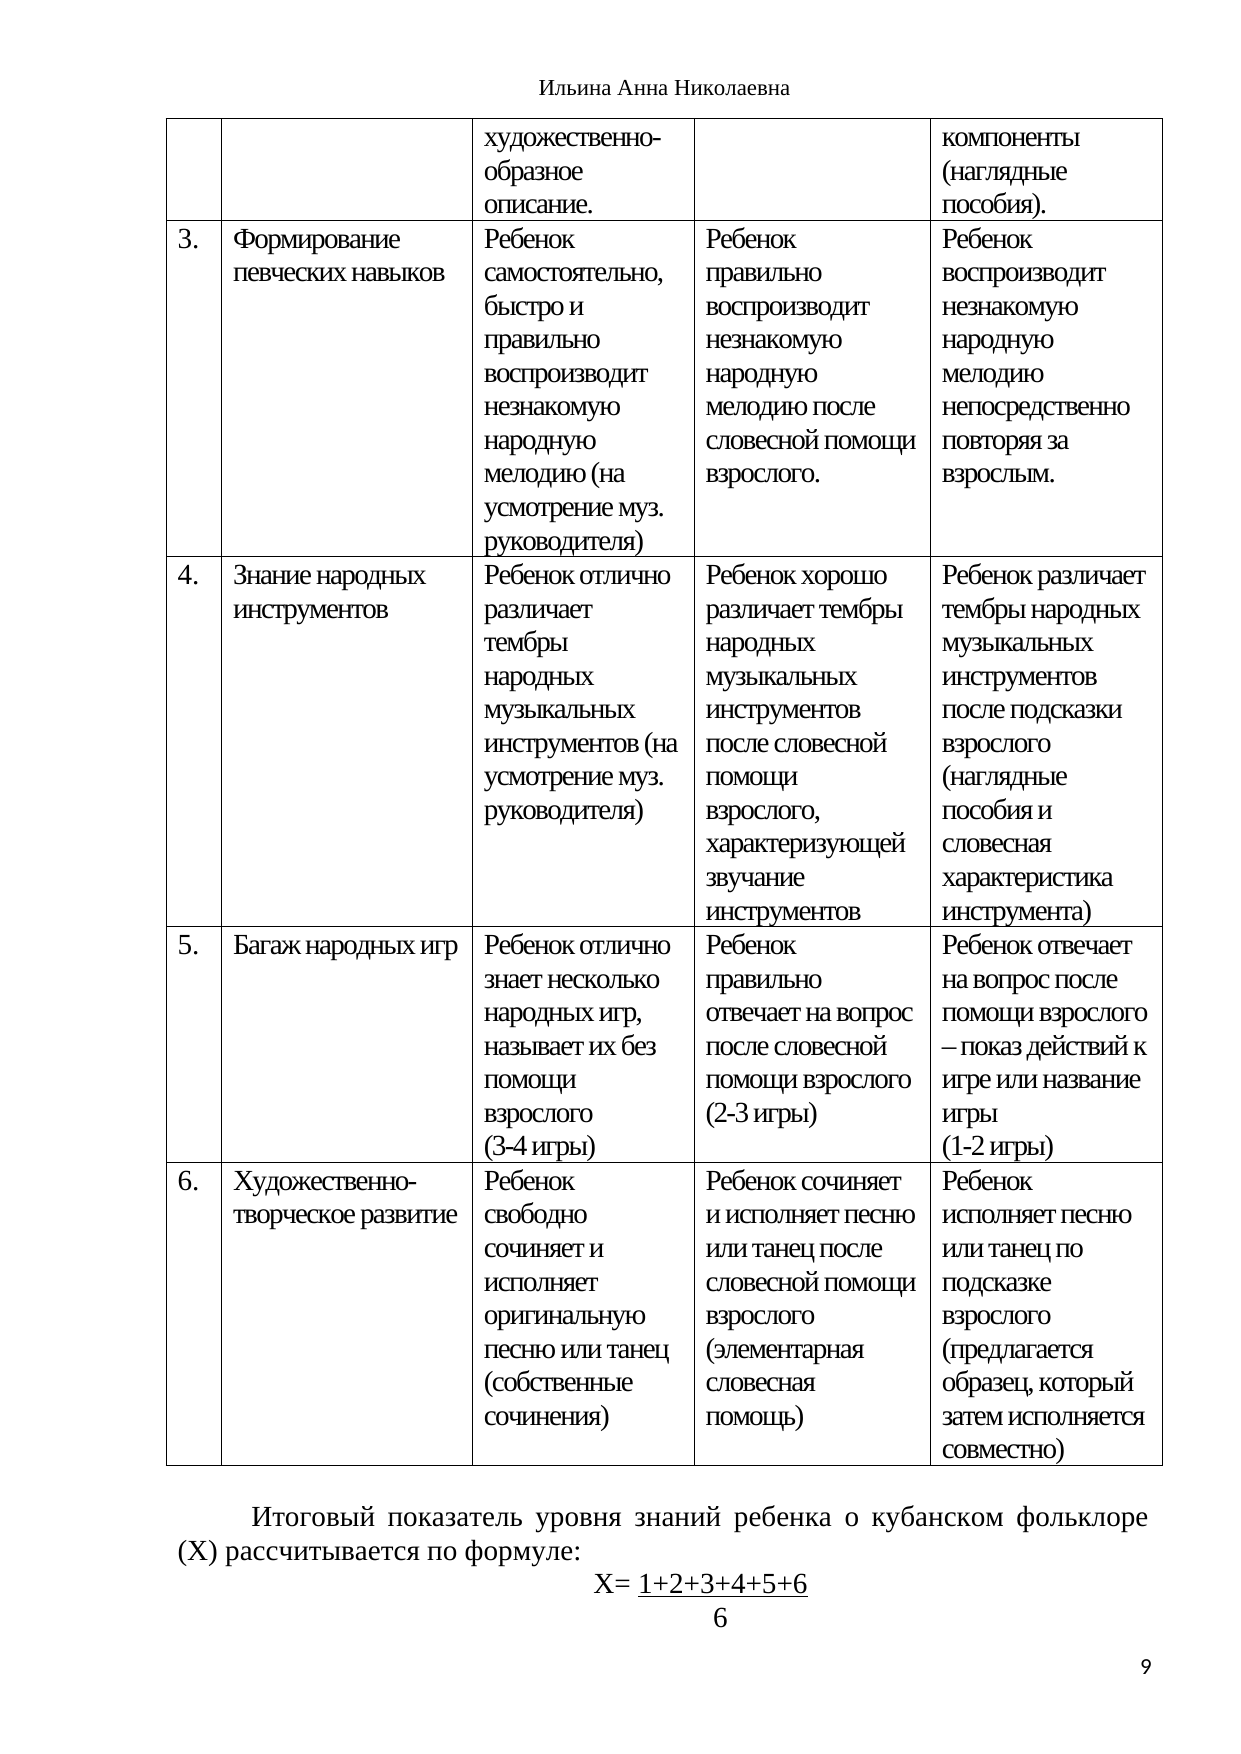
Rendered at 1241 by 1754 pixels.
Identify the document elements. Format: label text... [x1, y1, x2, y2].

table_cell Ребенок правильно воспроизводит незнакомую народную мелодию после словесной помощи взрослого. [695, 221, 930, 556]
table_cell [473, 119, 694, 220]
table_cell Ребенок хорошо различает тембры народных музыкальных инструментов после словесной помощи взрослого, характеризующей звучание инструментов [695, 557, 930, 926]
table_cell Ребенок отвечает на вопрос после помощи взрослого – показ действий к игре или название игры (1-2 игры) [931, 927, 1162, 1162]
table_cell 2. [167, 119, 221, 220]
table_cell Ребенок различает тембры народных музыкальных инструментов после подсказки взрослого (наглядные пособия и словесная характеристика инструмента) [931, 557, 1162, 926]
table_cell Ребенок свободно сочиняет и исполняет оригинальную песню или танец (собственные сочинения) [473, 1163, 694, 1465]
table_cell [222, 119, 472, 220]
table_cell 6. [167, 1163, 221, 1465]
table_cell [695, 119, 930, 220]
table_cell 3. [167, 221, 221, 556]
text 6 [177, 1600, 1152, 1634]
table_cell 4. [167, 557, 221, 926]
text Х= 1+2+3+4+5+6 [177, 1567, 1149, 1600]
table_cell Ребенок сочиняет и исполняет песню или танец после словесной помощи взрослого (элементарная словесная помощь) [695, 1163, 930, 1465]
table_cell Знание народных инструментов [222, 557, 472, 926]
table_cell Ребенок самостоятельно, быстро и правильно воспроизводит незнакомую народную мелодию (на усмотрение муз. руководителя) [473, 221, 694, 556]
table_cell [931, 119, 1162, 220]
text Итоговый показатель уровня знаний ребенка о кубанском фольклоре (Х) рассчитывается по формуле: [177, 1499, 1149, 1567]
table_cell Ребенок воспроизводит незнакомую народную мелодию непосредственно повторяя за взрослым. [931, 221, 1162, 556]
table_cell Художественно-творческое развитие [222, 1163, 472, 1465]
table_cell Ребенок отлично знает несколько народных игр, называет их без помощи взрослого (3-4 игры) [473, 927, 694, 1162]
table_cell Формирование певческих навыков [222, 221, 472, 556]
table_cell Ребенок отлично различает тембры народных музыкальных инструментов (на усмотрение муз. руководителя) [473, 557, 694, 926]
table_cell 5. [167, 927, 221, 1162]
table_cell Ребенок исполняет песню или танец по подсказке взрослого (предлагается образец, который затем исполняется совместно) [931, 1163, 1162, 1465]
table_cell Ребенок правильно отвечает на вопрос после словесной помощи взрослого (2-3 игры) [695, 927, 930, 1162]
table_cell Багаж народных игр [222, 927, 472, 1162]
